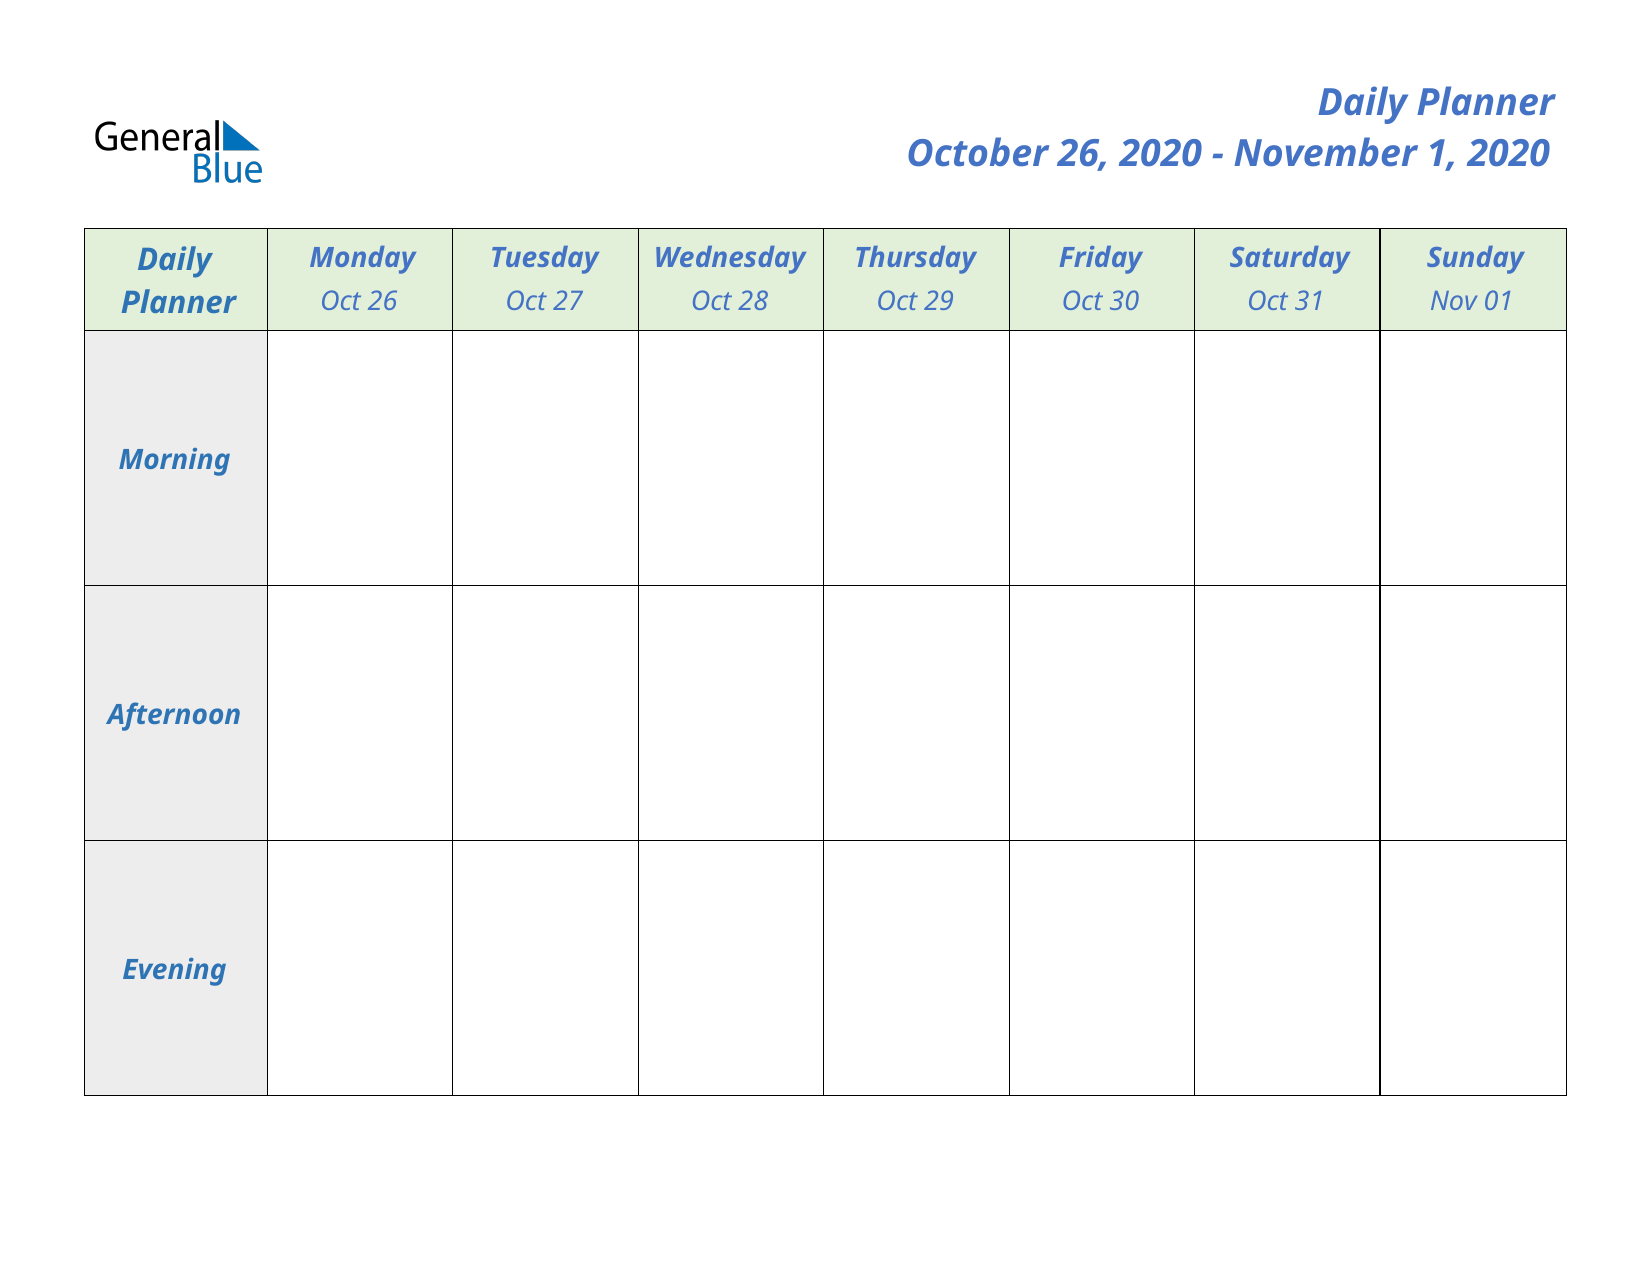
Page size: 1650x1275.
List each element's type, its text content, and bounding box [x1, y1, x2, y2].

table_cell [268, 331, 452, 585]
table_cell [1195, 586, 1379, 840]
table_cell [639, 841, 823, 1095]
table_cell [453, 841, 638, 1095]
table_cell [453, 331, 638, 585]
table_cell [639, 586, 823, 840]
table_cell [1381, 331, 1566, 585]
table_cell [1381, 841, 1566, 1095]
table_cell [1195, 331, 1379, 585]
table_cell Thursday Oct 29 [824, 229, 1009, 330]
table_cell [824, 841, 1009, 1095]
table_cell Daily Planner [85, 229, 267, 330]
table_cell Wednesday Oct 28 [639, 229, 823, 330]
table_cell Saturday Oct 31 [1195, 229, 1379, 330]
table_cell [268, 586, 452, 840]
table_cell [1010, 331, 1194, 585]
table_cell Morning [85, 331, 267, 585]
table_cell Tuesday Oct 27 [453, 229, 638, 330]
table_cell [1010, 841, 1194, 1095]
table_cell Friday Oct 30 [1010, 229, 1194, 330]
table_header Daily Planner October 26, 2020 - November 1, 2020 [268, 75, 1566, 228]
table_cell Sunday Nov 01 [1381, 229, 1566, 330]
picture [95, 120, 262, 183]
table_cell Afternoon [85, 586, 267, 840]
table_cell [1010, 586, 1194, 840]
table_cell [639, 331, 823, 585]
table_header [84, 75, 267, 228]
table_cell Evening [85, 841, 267, 1095]
table_cell [1195, 841, 1379, 1095]
table_cell [824, 586, 1009, 840]
table_cell Monday Oct 26 [268, 229, 452, 330]
table_cell [1381, 586, 1566, 840]
table_cell [453, 586, 638, 840]
table_cell [824, 331, 1009, 585]
table_cell [268, 841, 452, 1095]
